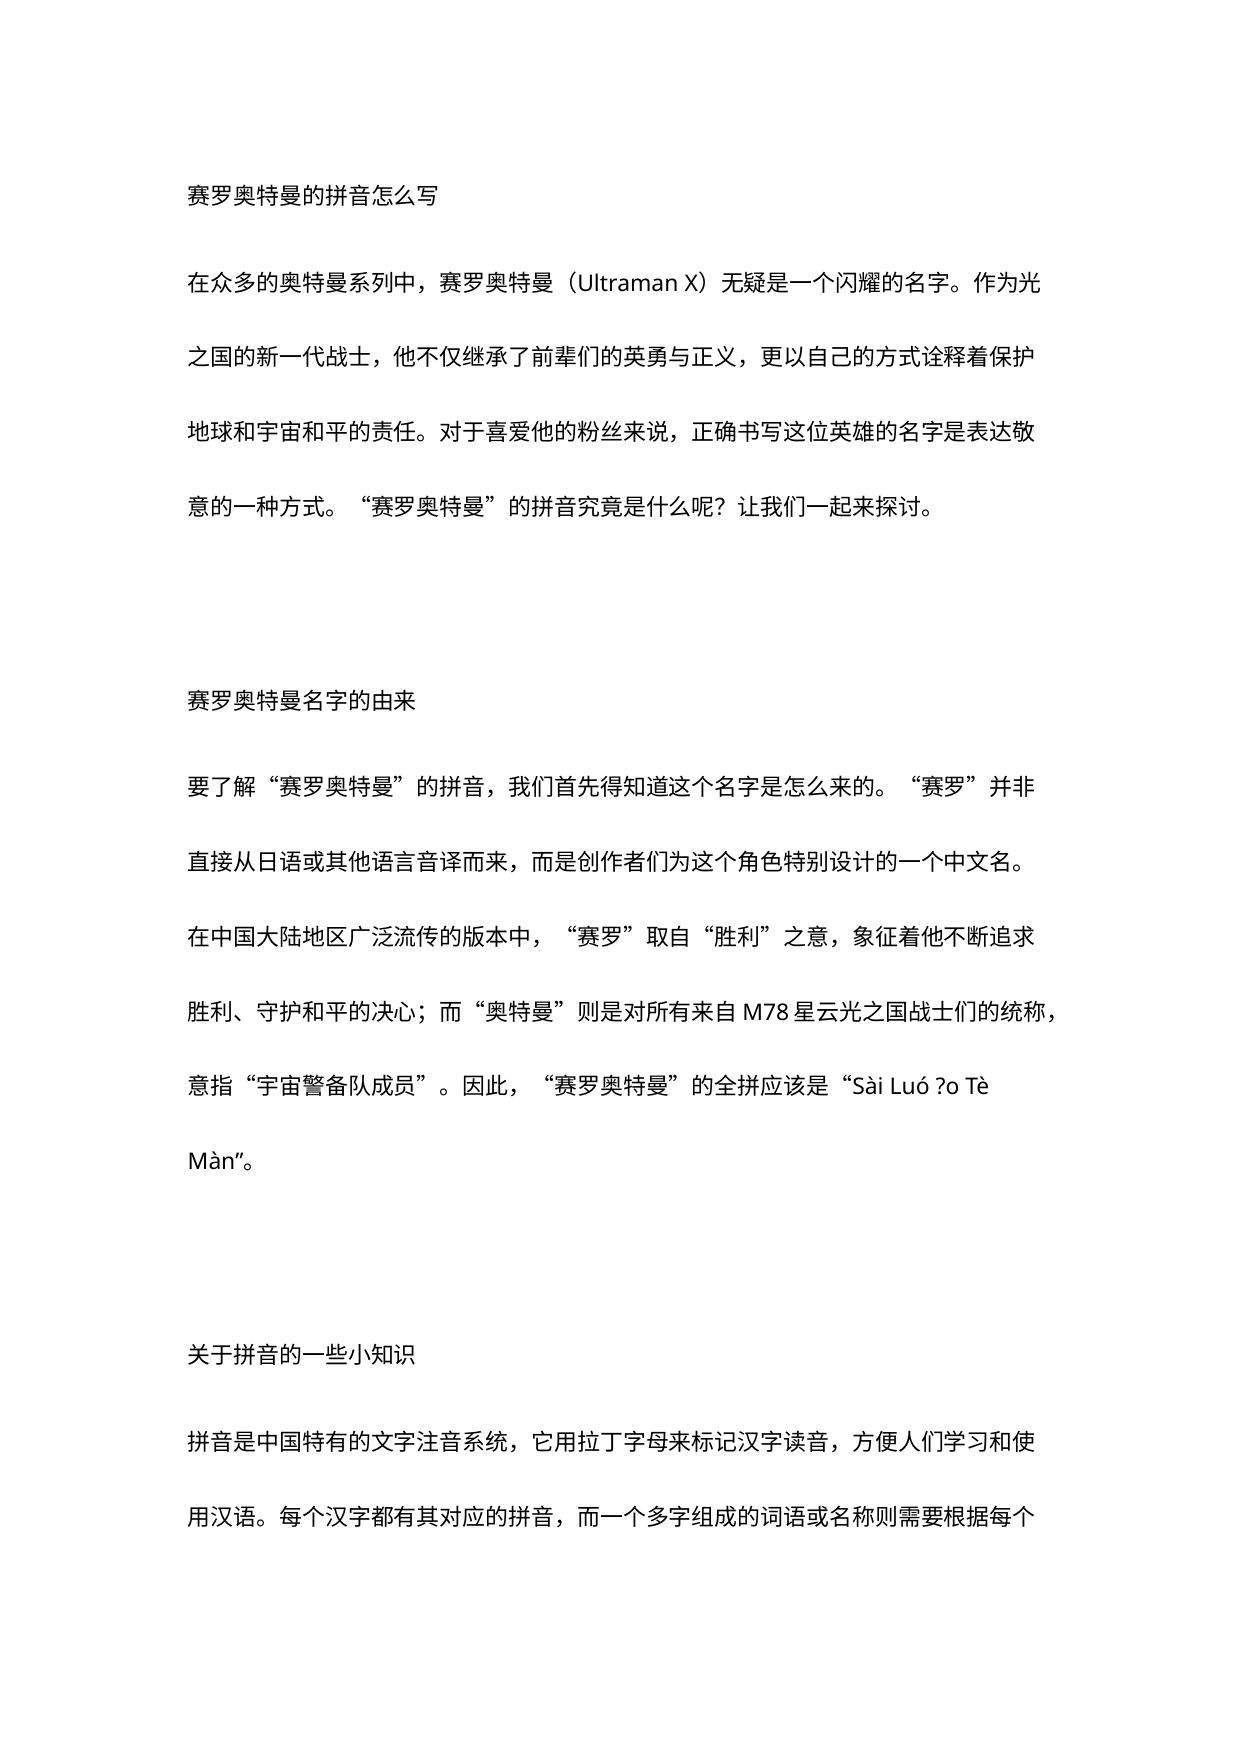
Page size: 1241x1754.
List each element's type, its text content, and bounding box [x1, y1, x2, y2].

text 关于拼音的一些小知识 [187, 1321, 1053, 1386]
text 赛罗奥特曼的拼音怎么写 [187, 162, 1053, 227]
text 在众多的奥特曼系列中，赛罗奥特曼（Ultraman X）无疑是一个闪耀的名字。作为光之国的新一代战士，他不仅继承了前辈们的英勇与正义，更以自己的方式诠释着保护地球和宇宙和平的责任。对于喜爱他的粉丝来说，正确书写这位英雄的名字是表达敬意的一种方式。“赛罗奥特曼”的拼音究竟是什么呢？让我们一起来探讨。 [187, 248, 1053, 538]
text 赛罗奥特曼名字的由来 [187, 667, 1053, 732]
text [187, 1408, 1053, 1547]
text 要了解“赛罗奥特曼”的拼音，我们首先得知道这个名字是怎么来的。“赛罗”并非直接从日语或其他语言音译而来，而是创作者们为这个角色特别设计的一个中文名。在中国大陆地区广泛流传的版本中，“赛罗”取自“胜利”之意，象征着他不断追求胜利、守护和平的决心；而“奥特曼”则是对所有来自M78星云光之国战士们的统称，意指“宇宙警备队成员”。因此，“赛罗奥特曼”的全拼应该是“Sài Luó ?o Tè Màn”。 [187, 753, 1053, 1192]
